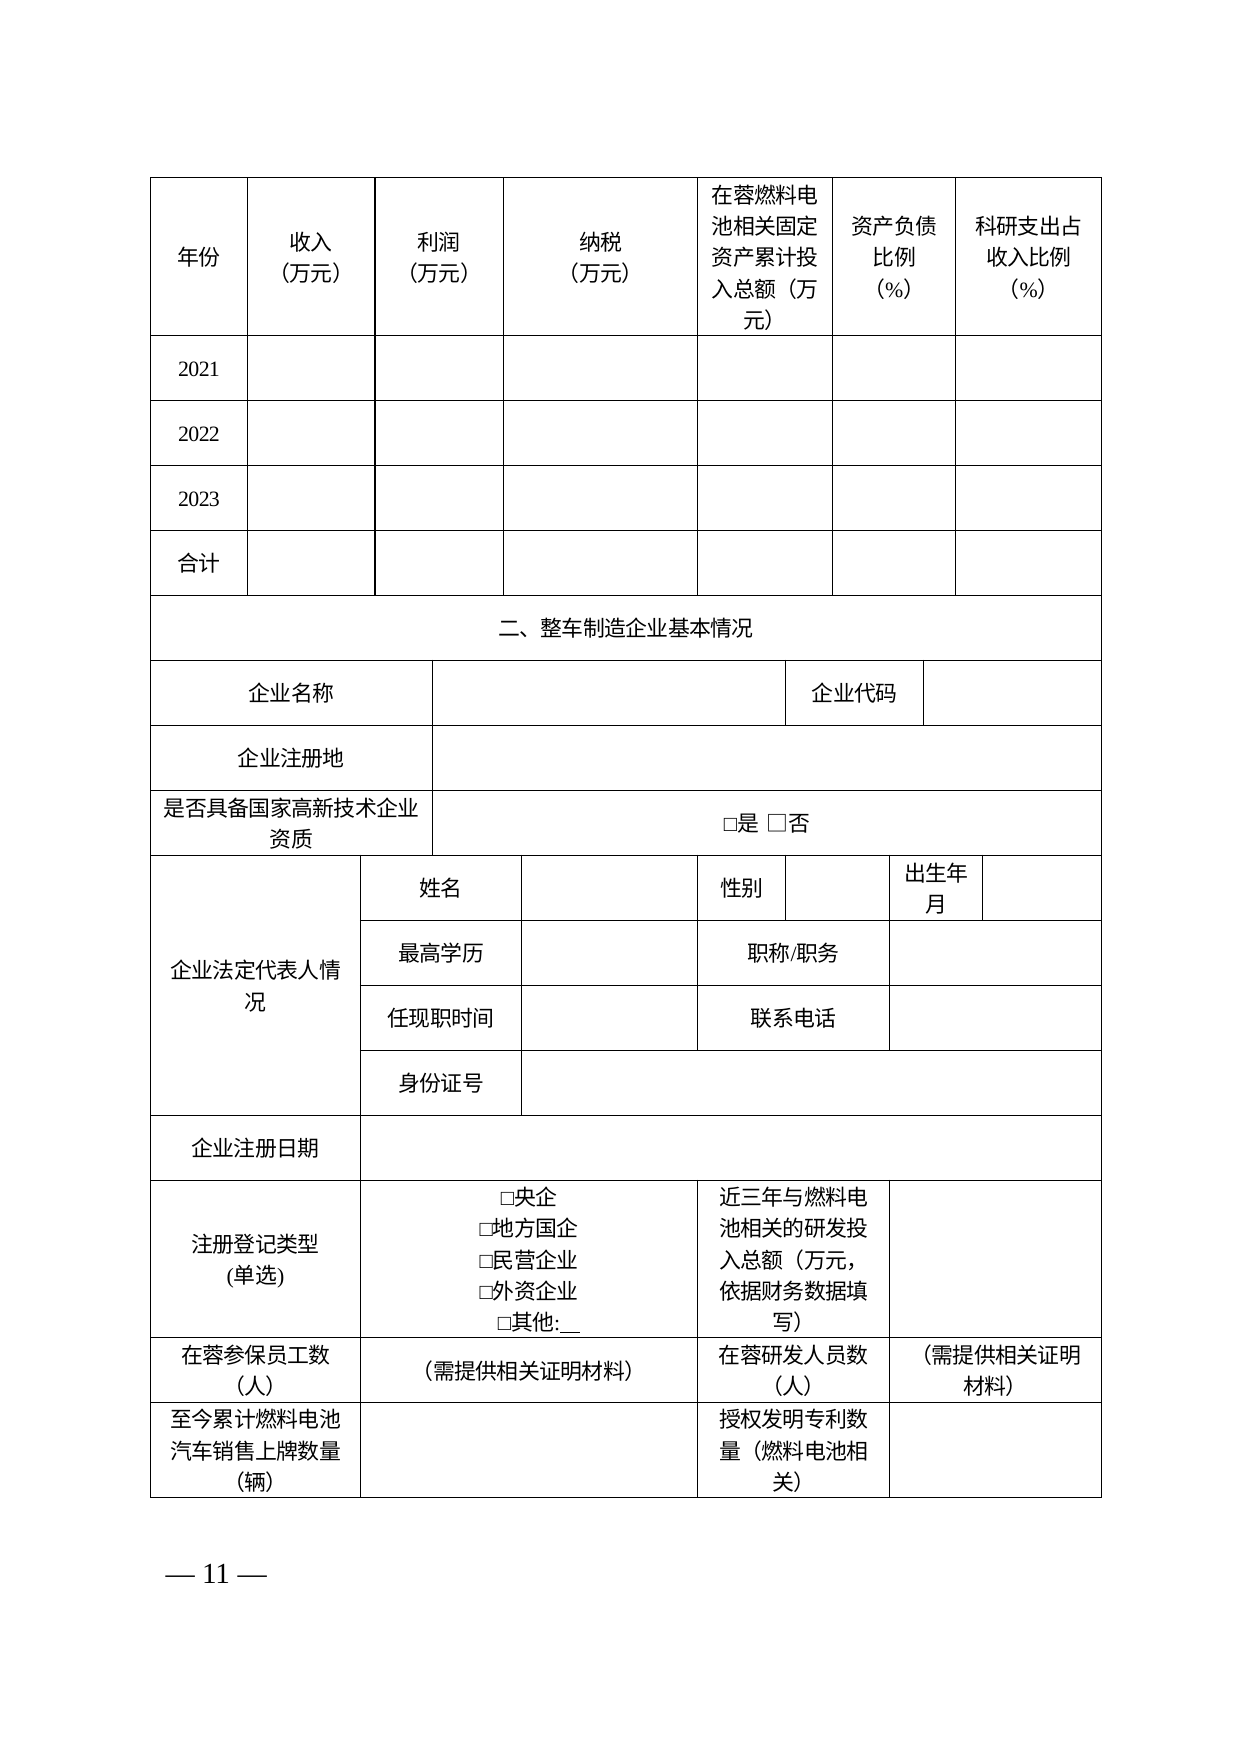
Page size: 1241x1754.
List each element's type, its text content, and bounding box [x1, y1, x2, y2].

table_cell [698, 466, 832, 529]
table_cell [504, 336, 697, 399]
table_cell 企业注册日期 [151, 1116, 360, 1179]
table_cell [248, 401, 374, 464]
table_cell [376, 531, 503, 594]
table_cell [890, 1181, 1101, 1337]
table_cell [361, 1403, 697, 1497]
table_cell 利润 （万元） [376, 178, 503, 334]
table_cell 联系电话 [698, 986, 889, 1049]
table_cell [248, 466, 374, 529]
table_cell [376, 466, 503, 529]
table_cell 收入 （万元） [248, 178, 374, 334]
table_cell [376, 401, 503, 464]
table_cell 企业代码 [786, 661, 923, 724]
table_cell [833, 466, 955, 529]
table_cell [522, 1051, 1101, 1114]
table_cell [890, 921, 1101, 984]
table_cell 授权发明专利数量（燃料电池相关） [698, 1403, 889, 1497]
table_cell 企业名称 [151, 661, 432, 724]
table_cell 年份 [151, 178, 247, 334]
table_cell [833, 336, 955, 399]
table_cell [248, 531, 374, 594]
table_cell 企业法定代表人情况 [151, 856, 360, 1114]
table_cell 近三年与燃料电池相关的研发投入总额（万元，依据财务数据填写） [698, 1181, 889, 1337]
table_cell [433, 661, 785, 724]
table_cell 在蓉参保员工数（人） [151, 1338, 360, 1402]
table_cell 至今累计燃料电池汽车销售上牌数量（辆） [151, 1403, 360, 1497]
table_cell 在蓉燃料电池相关固定资产累计投入总额（万元） [698, 178, 832, 334]
table_cell 二、整车制造企业基本情况 [151, 596, 1101, 659]
table_cell [983, 856, 1101, 919]
table_cell [361, 1116, 1101, 1179]
table_cell [522, 921, 697, 984]
table_cell 是否具备国家高新技术企业资质 [151, 791, 432, 854]
table_cell [956, 466, 1101, 529]
table_cell [890, 986, 1101, 1049]
table_cell [924, 661, 1101, 724]
table_cell 任现职时间 [361, 986, 521, 1049]
table_cell [956, 401, 1101, 464]
table_cell 在蓉研发人员数 （人） [698, 1338, 889, 1402]
table_cell 姓名 [361, 856, 521, 919]
table_cell 性别 [698, 856, 785, 919]
table_cell [956, 336, 1101, 399]
table_cell [504, 401, 697, 464]
table_cell [248, 336, 374, 399]
table_cell [956, 531, 1101, 594]
table_cell 资产负债比例（%） [833, 178, 955, 334]
table_cell 身份证号 [361, 1051, 521, 1114]
table_cell [833, 531, 955, 594]
table_cell 注册登记类型 (单选) [151, 1181, 360, 1337]
table_cell [833, 401, 955, 464]
table_cell 2021 [151, 336, 247, 399]
table_cell [504, 466, 697, 529]
table_cell [433, 726, 1101, 789]
table_cell □是 □否 [433, 791, 1101, 854]
table_cell [698, 401, 832, 464]
table_cell 出生年月 [890, 856, 982, 919]
table_cell 2023 [151, 466, 247, 529]
table_cell 合计 [151, 531, 247, 594]
table_cell 企业注册地 [151, 726, 432, 789]
table_cell [522, 856, 697, 919]
table_cell 2022 [151, 401, 247, 464]
table_cell [698, 531, 832, 594]
table_cell [376, 336, 503, 399]
table_cell （需提供相关证明材料） [361, 1338, 697, 1402]
table_cell [522, 986, 697, 1049]
table_cell [786, 856, 889, 919]
table_cell 最高学历 [361, 921, 521, 984]
table_cell （需提供相关证明材料） [890, 1338, 1101, 1402]
table_cell [504, 531, 697, 594]
table_cell [698, 336, 832, 399]
table_cell 科研支出占收入比例（%） [956, 178, 1101, 334]
table_cell 纳税 （万元） [504, 178, 697, 334]
table_cell □央企 □地方国企 □民营企业 □外资企业 □其他: [361, 1181, 697, 1337]
table_cell 职称/职务 [698, 921, 889, 984]
table_cell [890, 1403, 1101, 1497]
